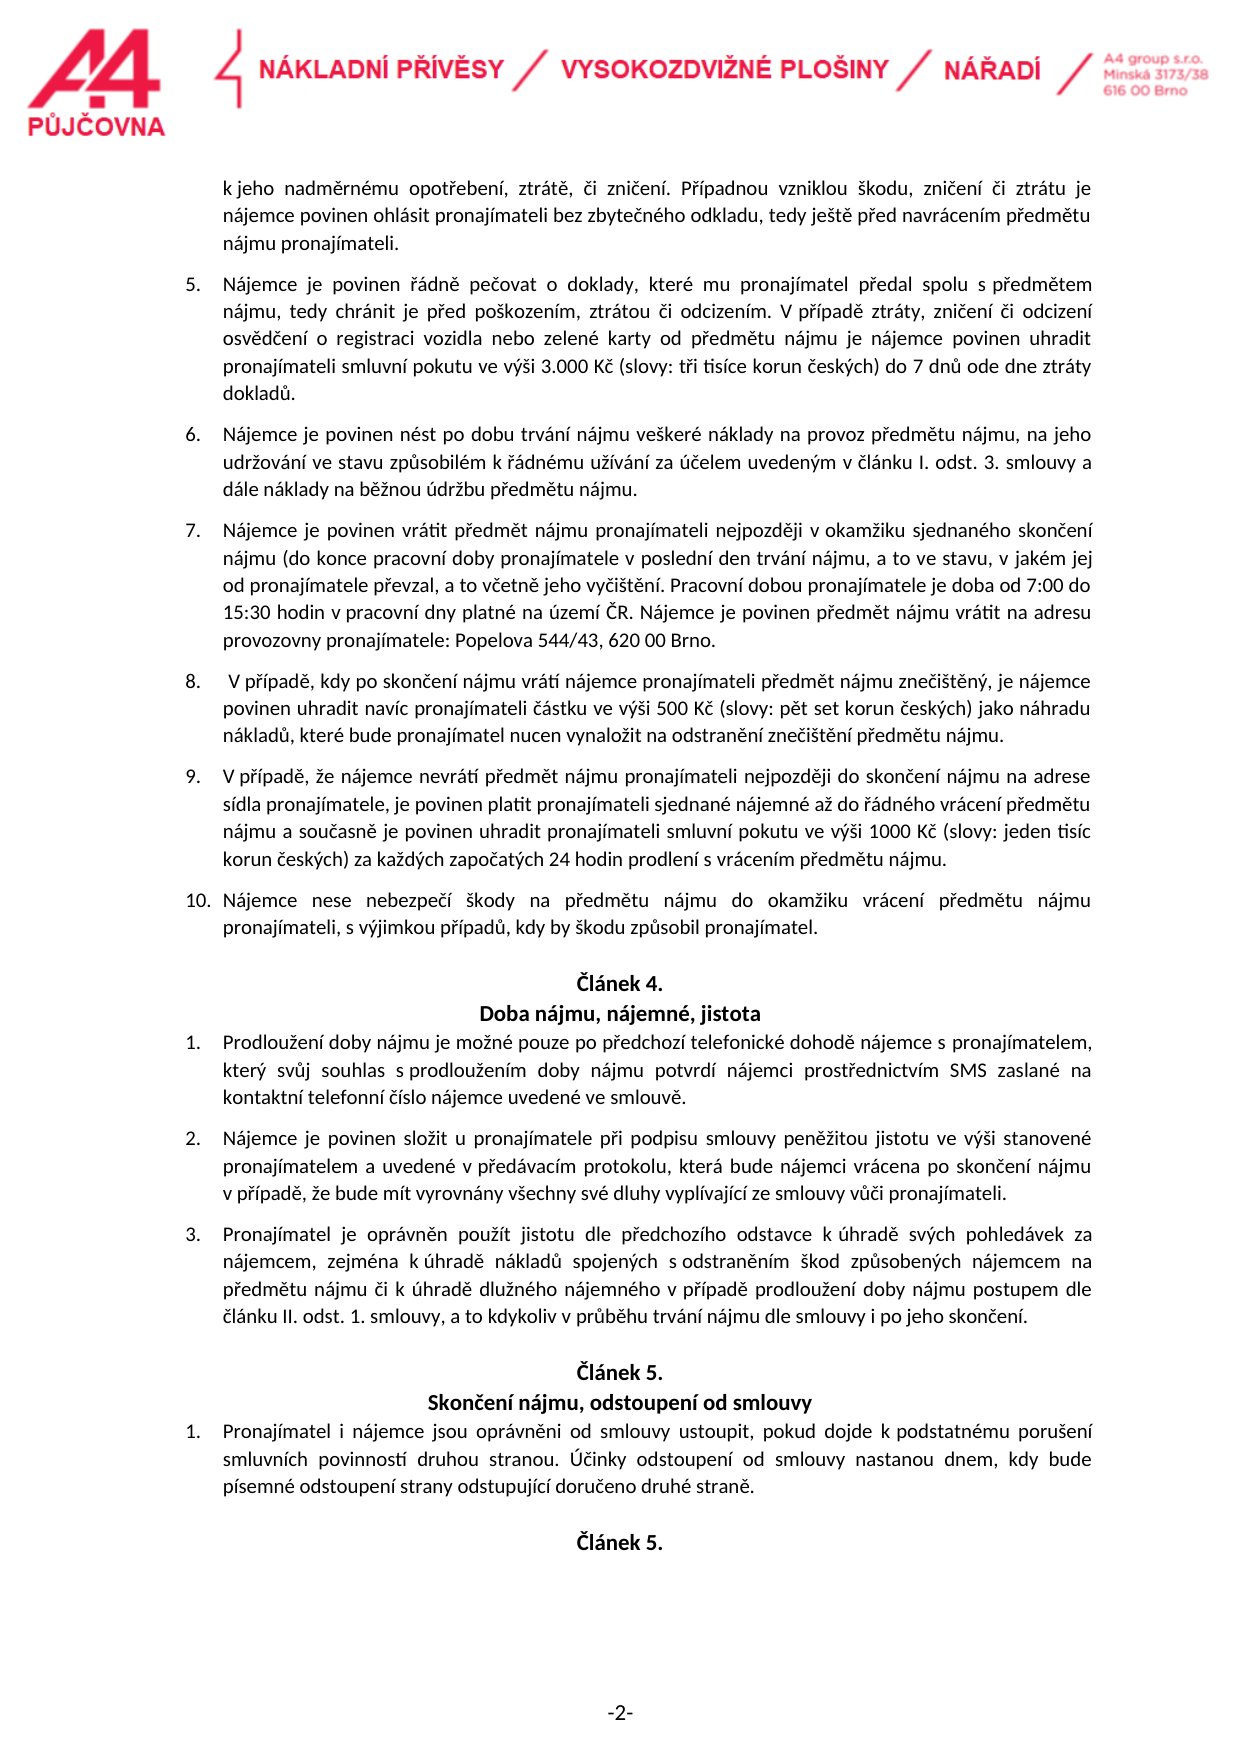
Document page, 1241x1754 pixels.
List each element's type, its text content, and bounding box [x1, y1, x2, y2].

list Nájemce je povinen vrátit předmět nájmu pronajímateli nejpozději v okamžiku sjednaného skončení nájmu (do konce pracovní doby pronajímatele v poslední den trvání nájmu, a to ve stavu, v jakém jej od pronajímatele převzal, a to včetně jeho vyčištění. Pracovní dobou pronajímatele je doba od 7:00 do 15:30 hodin v pracovní dny platné na území ČR. Nájemce je povinen předmět nájmu vrátit na adresu provozovny pronajímatele: Popelova 544/43, 620 00 Brno. [185, 517, 1093, 652]
list Skončení nájmu, odstoupení od smlouvy [148, 1388, 1093, 1416]
list V případě, že nájemce nevrátí předmět nájmu pronajímateli nejpozději do skončení nájmu na adrese sídla pronajímatele, je povinen platit pronajímateli sjednané nájemné až do řádného vrácení předmětu nájmu a současně je povinen uhradit pronajímateli smluvní pokutu ve výši 1000 Kč (slovy: jeden tisíc korun českých) za každých započatých 24 hodin prodlení s vrácením předmětu nájmu. [185, 764, 1093, 871]
list Pronajímatel i nájemce jsou oprávněni od smlouvy ustoupit, pokud dojde k podstatnému porušení smluvních povinností druhou stranou. Účinky odstoupení od smlouvy nastanou dnem, kdy bude písemné odstoupení strany odstupující doručeno druhé straně. [185, 1419, 1093, 1499]
list Nájemce je povinen nést po dobu trvání nájmu veškeré náklady na provoz předmětu nájmu, na jeho udržování ve stavu způsobilém k řádnému užívání za účelem uvedeným v článku I. odst. 3. smlouvy a dále náklady na běžnou údržbu předmětu nájmu. [185, 421, 1093, 502]
picture [15, 16, 1221, 151]
list Doba nájmu, nájemné, jistota [148, 999, 1093, 1027]
list Článek 5. [148, 1358, 1093, 1386]
list V případě, kdy po skončení nájmu vrátí nájemce pronajímateli předmět nájmu znečištěný, je nájemce povinen uhradit navíc pronajímateli částku ve výši 500 Kč (slovy: pět set korun českých) jako náhradu nákladů, které bude pronajímatel nucen vynaložit na odstranění znečištění předmětu nájmu. [185, 668, 1093, 748]
list Nájemce je povinen složit u pronajímatele při podpisu smlouvy peněžitou jistotu ve výši stanovené pronajímatelem a uvedené v předávacím protokolu, která bude nájemci vrácena po skončení nájmu v případě, že bude mít vyrovnány všechny své dluhy vyplívající ze smlouvy vůči pronajímateli. [185, 1125, 1093, 1206]
list Článek 5. [148, 1528, 1093, 1556]
list Nájemce je povinen řádně pečovat o doklady, které mu pronajímatel předal spolu s předmětem nájmu, tedy chránit je před poškozením, ztrátou či odcizením. V případě ztráty, zničení či odcizení osvědčení o registraci vozidla nebo zelené karty od předmětu nájmu je nájemce povinen uhradit pronajímateli smluvní pokutu ve výši 3.000 Kč (slovy: tři tisíce korun českých) do 7 dnů ode dne ztráty dokladů. [185, 271, 1093, 406]
list Prodloužení doby nájmu je možné pouze po předchozí telefonické dohodě nájemce s pronajímatelem, který svůj souhlas s prodloužením doby nájmu potvrdí nájemci prostřednictvím SMS zaslané na kontaktní telefonní číslo nájemce uvedené ve smlouvě. [185, 1029, 1093, 1110]
list Článek 4. [148, 969, 1093, 997]
list Nájemce nese nebezpečí škody na předmětu nájmu do okamžiku vrácení předmětu nájmu pronajímateli, s výjimkou případů, kdy by škodu způsobil pronajímatel. [185, 887, 1093, 940]
list Pronajímatel je oprávněn použít jistotu dle předchozího odstavce k úhradě svých pohledávek za nájemcem, zejména k úhradě nákladů spojených s odstraněním škod způsobených nájemcem na předmětu nájmu či k úhradě dlužného nájemného v případě prodloužení doby nájmu postupem dle článku II. odst. 1. smlouvy, a to kdykoliv v průběhu trvání nájmu dle smlouvy i po jeho skončení. [185, 1221, 1093, 1329]
